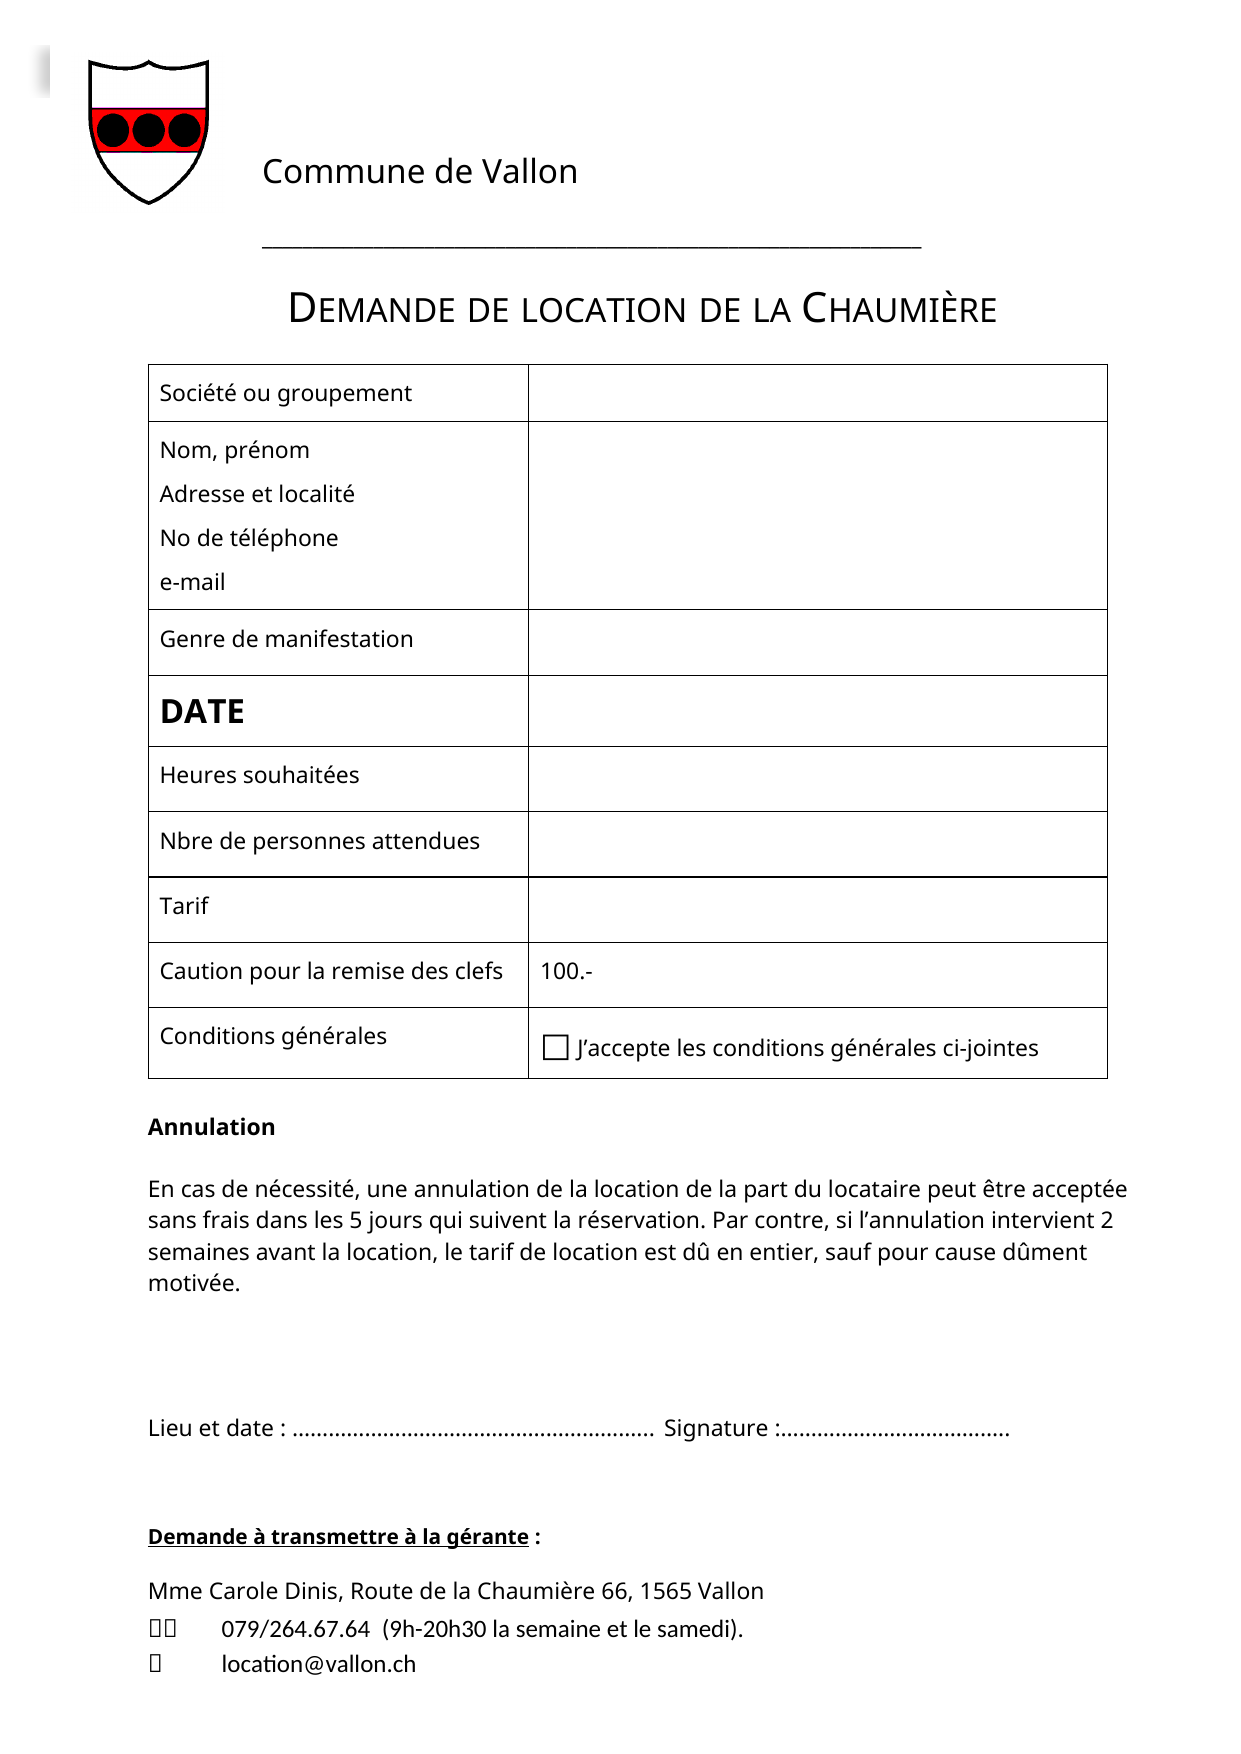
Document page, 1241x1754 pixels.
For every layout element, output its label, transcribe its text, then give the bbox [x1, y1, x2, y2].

text Demande de location de la Chaumière [148, 277, 1137, 334]
text  location@vallon.ch [148, 1645, 1137, 1679]
table_cell 100.- [529, 943, 1107, 1007]
table_cell Heures souhaitées [149, 747, 528, 811]
text Lieu et date : …………………………………………………... Signature :……………………………….. [148, 1412, 1137, 1443]
table_cell Nbre de personnes attendues [149, 812, 528, 876]
table_header [529, 365, 1107, 421]
table_cell Genre de manifestation [149, 610, 528, 674]
table_cell [529, 747, 1107, 811]
text En cas de nécessité, une annulation de la location de la part du locataire peut être acceptée sans frais dans les 5 jours qui suivent la réservation. Par contre, si l’annulation intervient 2 semaines avant la location, le tarif de location est dû en entier, sauf pour cause dûment motivée. [148, 1173, 1137, 1298]
text _________________________________________________________________ [148, 221, 1137, 252]
table_cell [529, 812, 1107, 876]
table_cell [529, 878, 1107, 942]
text Commune de Vallon [246, 148, 1137, 193]
text Demande à transmettre à la gérante : [148, 1522, 1137, 1550]
table_cell Nom, prénom Adresse et localité No de téléphone e-mail [149, 422, 528, 609]
table_cell Tarif [149, 878, 528, 942]
table_cell Conditions générales [149, 1008, 528, 1078]
text Mme Carole Dinis, Route de la Chaumière 66, 1565 Vallon [148, 1575, 1137, 1606]
table_header Société ou groupement [149, 365, 528, 421]
table_cell DATE [149, 676, 528, 746]
text  079/264.67.64 (9h-20h30 la semaine et le samedi). [148, 1611, 1137, 1645]
table_cell [529, 610, 1107, 674]
table_cell [529, 676, 1107, 746]
text Annulation [148, 1111, 1137, 1142]
table_cell □ J’accepte les conditions générales ci-jointes [529, 1008, 1107, 1078]
table_cell Caution pour la remise des clefs [149, 943, 528, 1007]
table_cell [529, 422, 1107, 609]
